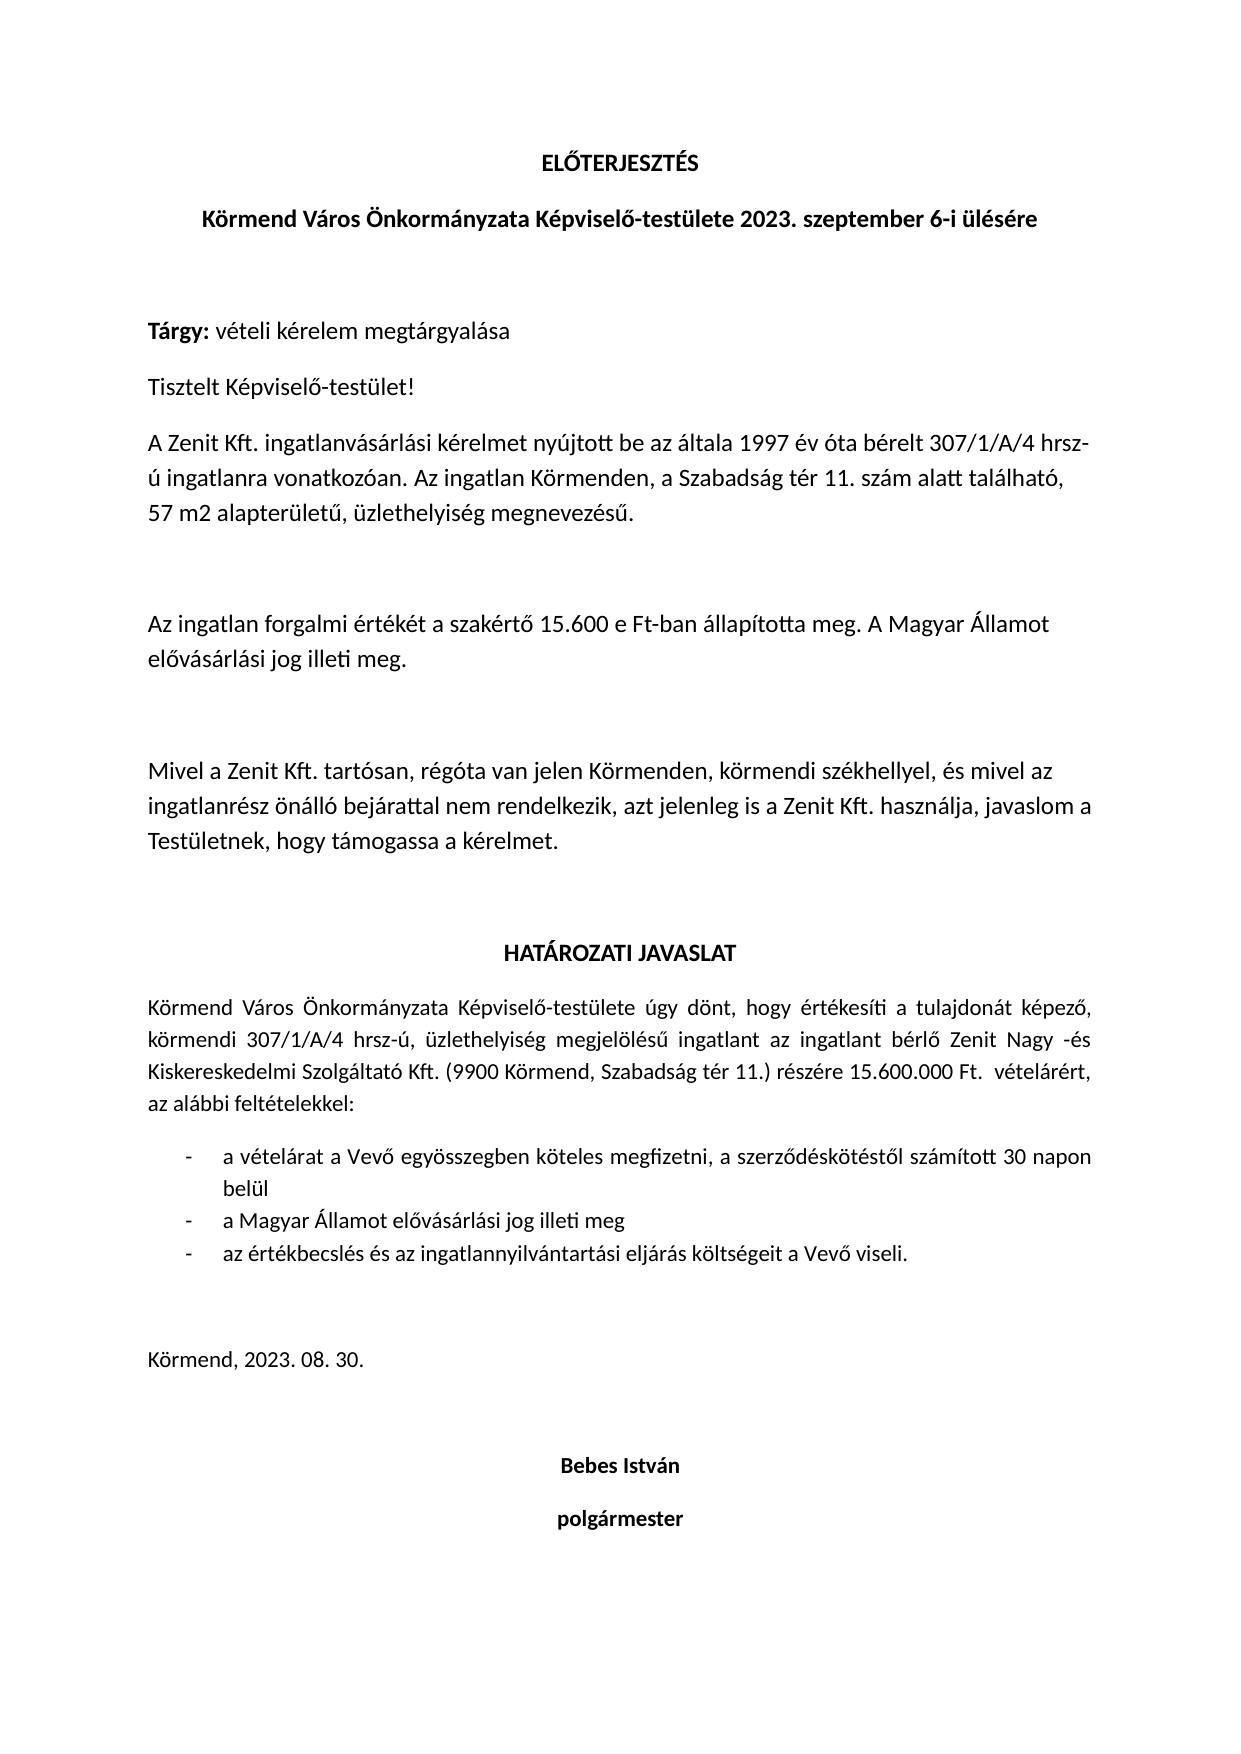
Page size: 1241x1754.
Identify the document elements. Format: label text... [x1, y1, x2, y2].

text Körmend Város Önkormányzata Képviselő-testülete úgy dönt, hogy értékesíti a tulajdonát képező, körmendi 307/1/A/4 hrsz-ú, üzlethelyiség megjelölésű ingatlant az ingatlant bérlő Zenit Nagy -és Kiskereskedelmi Szolgáltató Kft. (9900 Körmend, Szabadság tér 11.) részére 15.600.000 Ft. vételárért, az alábbi feltételekkel: [148, 993, 1093, 1117]
text ELŐTERJESZTÉS [148, 148, 1093, 178]
text Körmend, 2023. 08. 30. [148, 1345, 1093, 1373]
text Mivel a Zenit Kft. tartósan, régóta van jelen Körmenden, körmendi székhellyel, és mivel az ingatlanrész önálló bejárattal nem rendelkezik, azt jelenleg is a Zenit Kft. használja, javaslom a Testületnek, hogy támogassa a kérelmet. [148, 755, 1093, 856]
list a vételárat a Vevő egyösszegben köteles megfizetni, a szerződéskötéstől számított 30 napon belül [185, 1142, 1093, 1202]
text Bebes István [148, 1451, 1093, 1479]
list a Magyar Államot elővásárlási jog illeti meg [185, 1207, 1093, 1234]
text HATÁROZATI JAVASLAT [148, 937, 1093, 967]
text A Zenit Kft. ingatlanvásárlási kérelmet nyújtott be az általa 1997 év óta bérelt 307/1/A/4 hrsz-ú ingatlanra vonatkozóan. Az ingatlan Körmenden, a Szabadság tér 11. szám alatt található, 57 m2 alapterületű, üzlethelyiség megnevezésű. [148, 427, 1093, 527]
text Az ingatlan forgalmi értékét a szakértő 15.600 e Ft-ban állapította meg. A Magyar Államot elővásárlási jog illeti meg. [148, 608, 1093, 674]
text Tárgy: vételi kérelem megtárgyalása [148, 315, 1093, 346]
text Tisztelt Képviselő-testület! [148, 371, 1093, 401]
text polgármester [148, 1504, 1093, 1532]
text Körmend Város Önkormányzata Képviselő-testülete 2023. szeptember 6-i ülésére [148, 203, 1093, 234]
list az értékbecslés és az ingatlannyilvántartási eljárás költségeit a Vevő viseli. [185, 1239, 1093, 1267]
